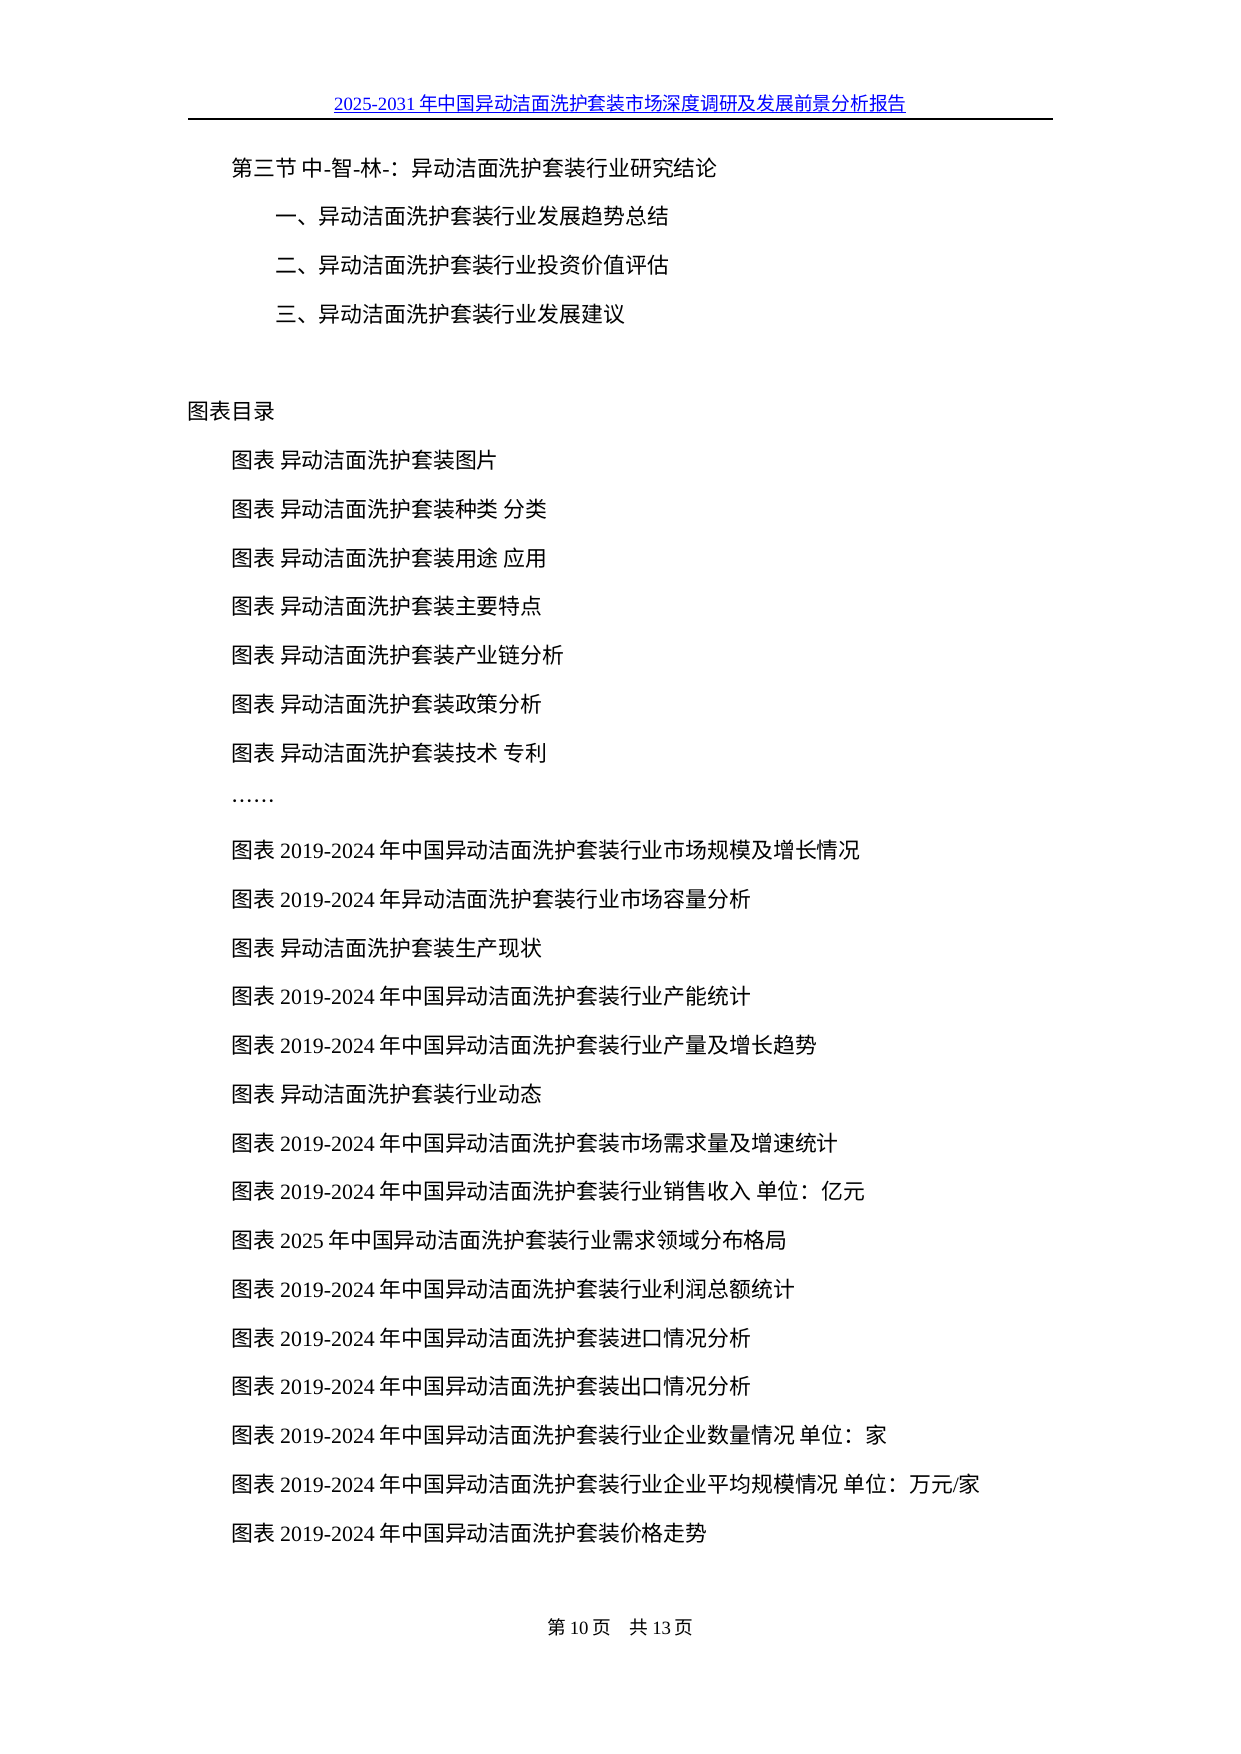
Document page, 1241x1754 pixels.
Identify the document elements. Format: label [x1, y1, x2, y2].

text [187, 150, 1053, 1548]
